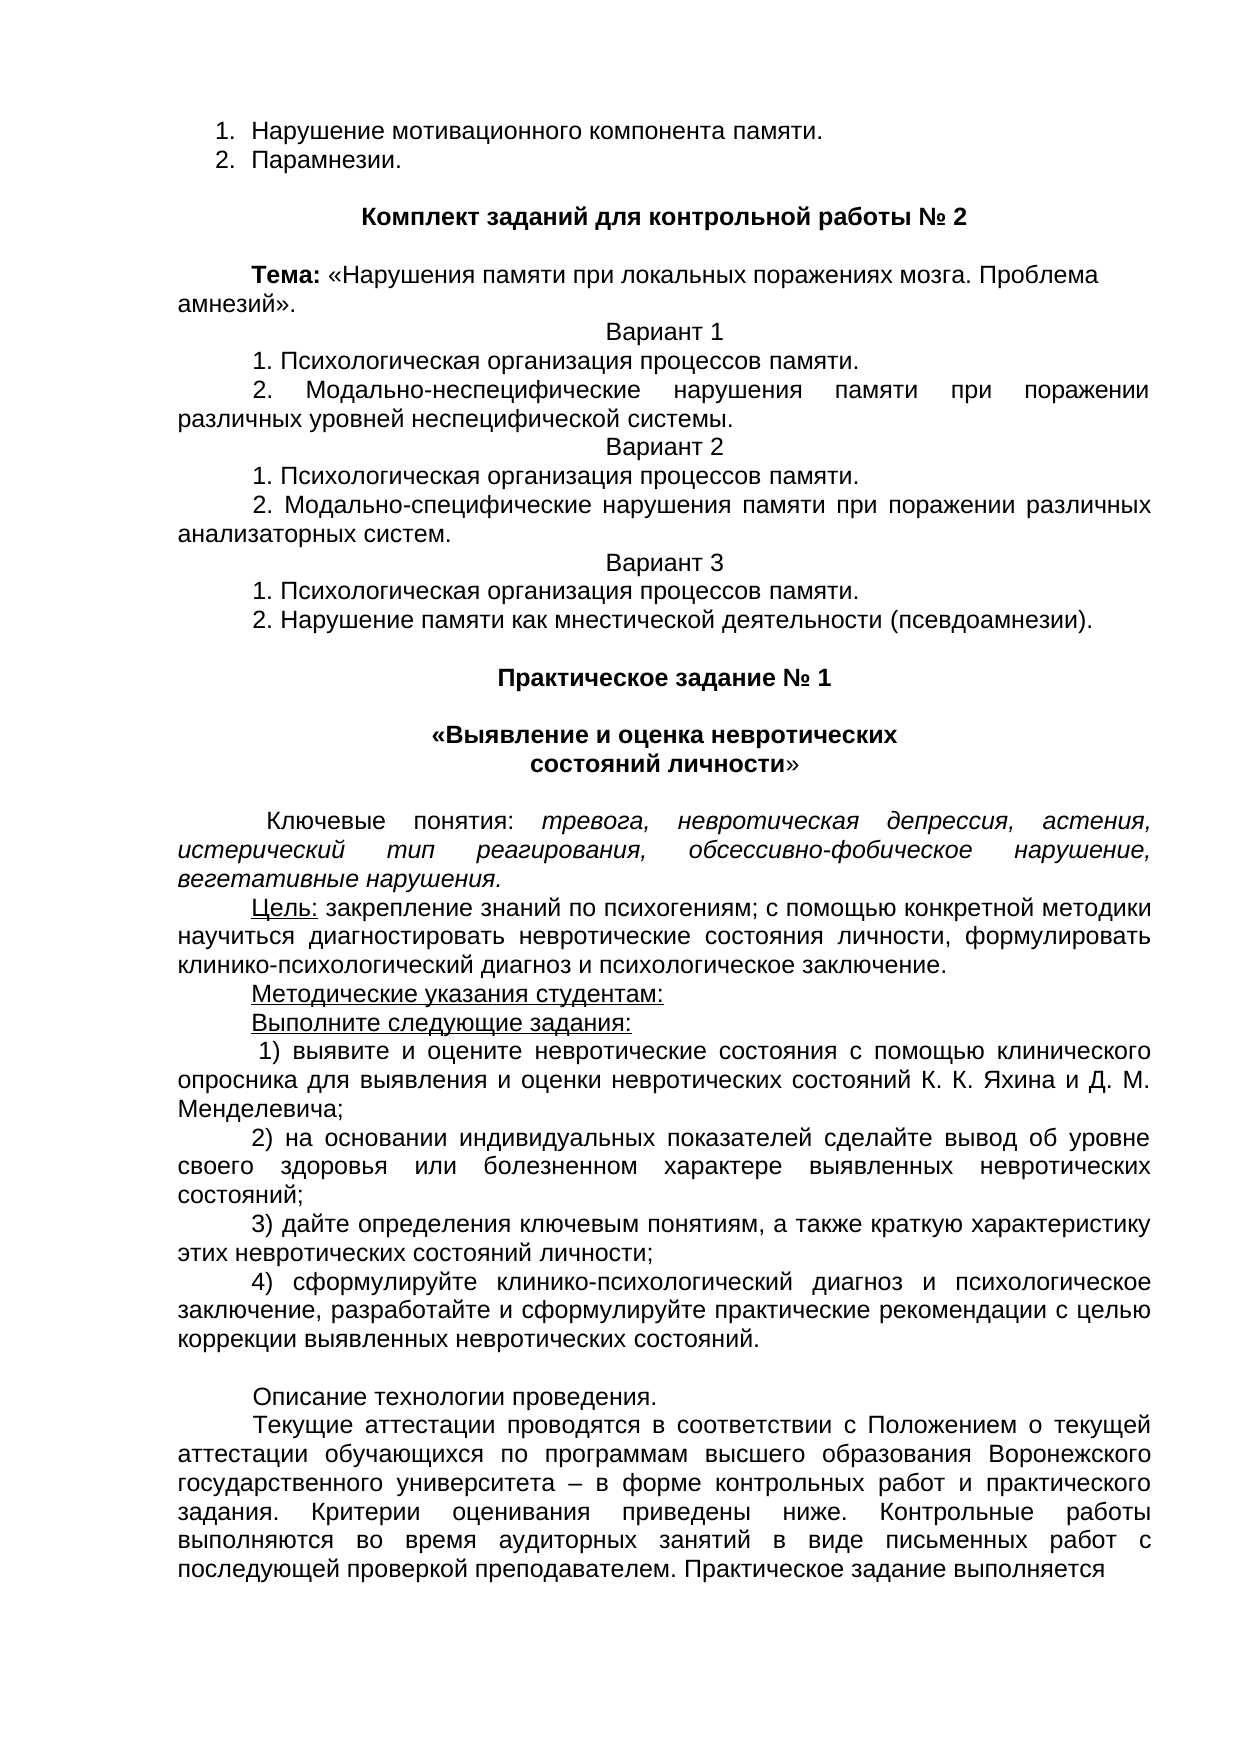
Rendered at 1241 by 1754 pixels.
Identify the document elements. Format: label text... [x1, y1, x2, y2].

text Текущие аттестации проводятся в соответствии с Положением о текущей аттестации обучающихся по программам высшего образования Воронежского государственного университета – в форме контрольных работ и практического задания. Критерии оценивания приведены ниже. Контрольные работы выполняются во время аудиторных занятий в виде письменных работ с последующей проверкой преподавателем. Практическое задание выполняется [177, 1410, 1153, 1583]
subtitle Комплект заданий для контрольной работы № 2 [301, 202, 1027, 231]
list Модально-специфические нарушения памяти при поражении различных анализаторных систем. [177, 490, 1152, 547]
text Вариант 1 [605, 317, 1176, 346]
text Цель: закрепление знаний по психогениям; с помощью конкретной методики научиться диагностировать невротические состояния личности, формулировать клинико-психологический диагноз и психологическое заключение. [177, 893, 1152, 979]
subtitle Практическое задание № 1 [302, 662, 1027, 691]
text «Выявление и оценка невротических состояний личности» [431, 720, 898, 777]
text Описание технологии проведения. [252, 1381, 1176, 1410]
list Нарушение мотивационного компонента памяти. [215, 116, 1176, 145]
list на основании индивидуальных показателей сделайте вывод об уровне своего здоровья или болезненном характере выявленных невротических состояний; [177, 1123, 1152, 1209]
list Психологическая организация процессов памяти. [252, 346, 1176, 375]
text Вариант 2 [605, 432, 1176, 461]
list Психологическая организация процессов памяти. [252, 576, 1176, 605]
list сформулируйте клинико-психологический диагноз и психологическое заключение, разработайте и сформулируйте практические рекомендации с целью коррекции выявленных невротических состояний. [177, 1266, 1152, 1353]
list Нарушение памяти как мнестической деятельности (псевдоамнезии). [252, 605, 1176, 634]
text Методические указания студентам: [251, 979, 1176, 1008]
list Психологическая организация процессов памяти. [252, 461, 1176, 490]
list Модально-неспецифические нарушения памяти при поражении различных уровней неспецифической системы. [177, 375, 1152, 432]
list выявите и оцените невротические состояния с помощью клинического опросника для выявления и оценки невротических состояний К. К. Яхина и Д. М. Менделевича; [177, 1036, 1152, 1123]
text Тема: «Нарушения памяти при локальных поражениях мозга. Проблема амнезий». [177, 260, 1154, 317]
text Вариант 3 [605, 547, 1176, 576]
list дайте определения ключевым понятиям, а также краткую характеристику этих невротических состояний личности; [177, 1209, 1152, 1266]
list Парамнезии. [215, 145, 1176, 174]
text Ключевые понятия: тревога, невротическая депрессия, астения, истерический тип реагирования, обсессивно-фобическое нарушение, вегетативные нарушения. [177, 806, 1152, 892]
text Выполните следующие задания: [251, 1008, 1176, 1036]
